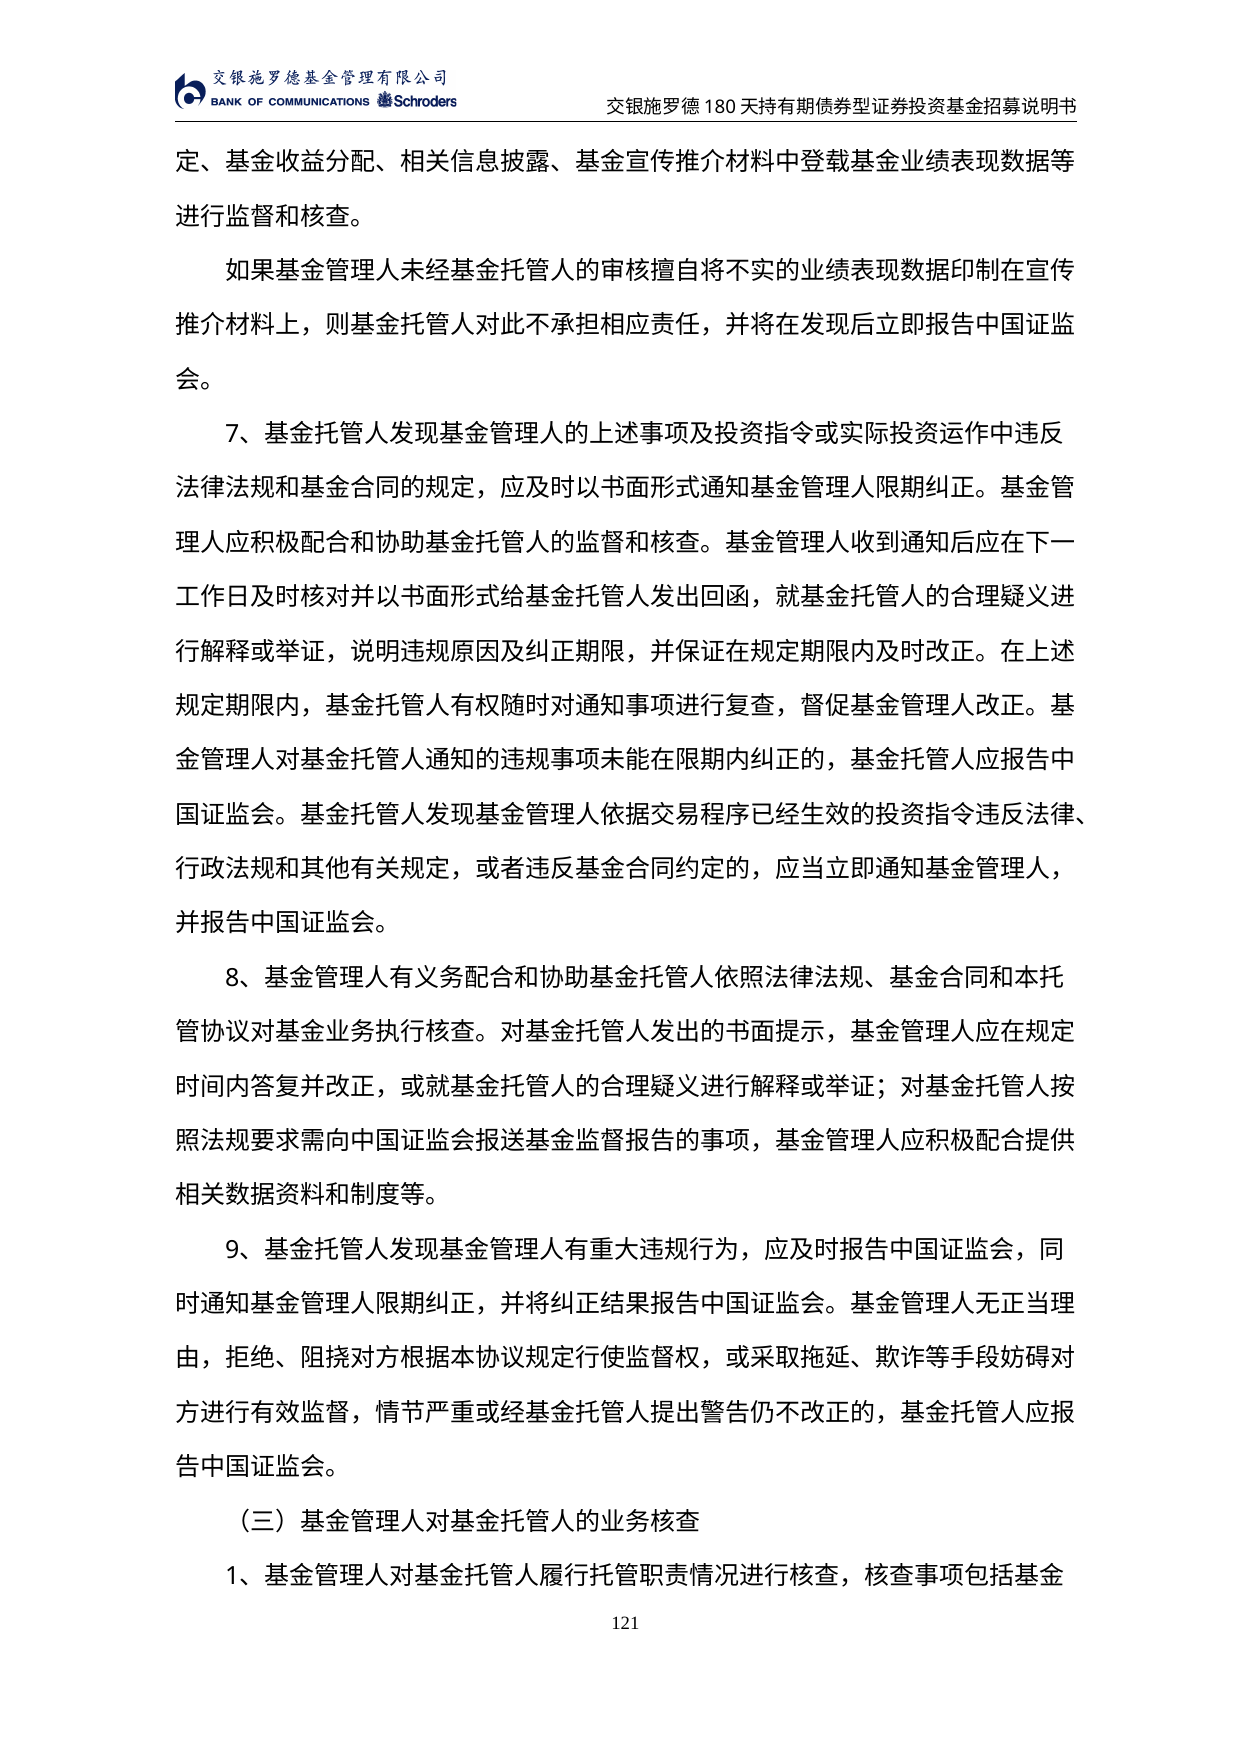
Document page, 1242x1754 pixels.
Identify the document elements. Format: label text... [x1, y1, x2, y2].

picture [175, 70, 457, 109]
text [175, 142, 1077, 232]
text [175, 1555, 1077, 1592]
text 8、基金管理人有义务配合和协助基金托管人依照法律法规、基金合同和本托管协议对基金业务执行核查。对基金托管人发出的书面提示，基金管理人应在规定时间内答复并改正，或就基金托管人的合理疑义进行解释或举证；对基金托管人按照法规要求需向中国证监会报送基金监督报告的事项，基金管理人应积极配合提供相关数据资料和制度等。 [175, 957, 1077, 1211]
text 9、基金托管人发现基金管理人有重大违规行为，应及时报告中国证监会，同时通知基金管理人限期纠正，并将纠正结果报告中国证监会。基金管理人无正当理由，拒绝、阻挠对方根据本协议规定行使监督权，或采取拖延、欺诈等手段妨碍对方进行有效监督，情节严重或经基金托管人提出警告仍不改正的，基金托管人应报告中国证监会。 [175, 1229, 1077, 1483]
text （三）基金管理人对基金托管人的业务核查 [175, 1501, 1077, 1537]
text 7、基金托管人发现基金管理人的上述事项及投资指令或实际投资运作中违反法律法规和基金合同的规定，应及时以书面形式通知基金管理人限期纠正。基金管理人应积极配合和协助基金托管人的监督和核查。基金管理人收到通知后应在下一工作日及时核对并以书面形式给基金托管人发出回函，就基金托管人的合理疑义进行解释或举证，说明违规原因及纠正期限，并保证在规定期限内及时改正。在上述规定期限内，基金托管人有权随时对通知事项进行复查，督促基金管理人改正。基金管理人对基金托管人通知的违规事项未能在限期内纠正的，基金托管人应报告中国证监会。基金托管人发现基金管理人依据交易程序已经生效的投资指令违反法律、行政法规和其他有关规定，或者违反基金合同约定的，应当立即通知基金管理人，并报告中国证监会。 [175, 413, 1077, 939]
text 如果基金管理人未经基金托管人的审核擅自将不实的业绩表现数据印制在宣传推介材料上，则基金托管人对此不承担相应责任，并将在发现后立即报告中国证监会。 [175, 250, 1077, 395]
